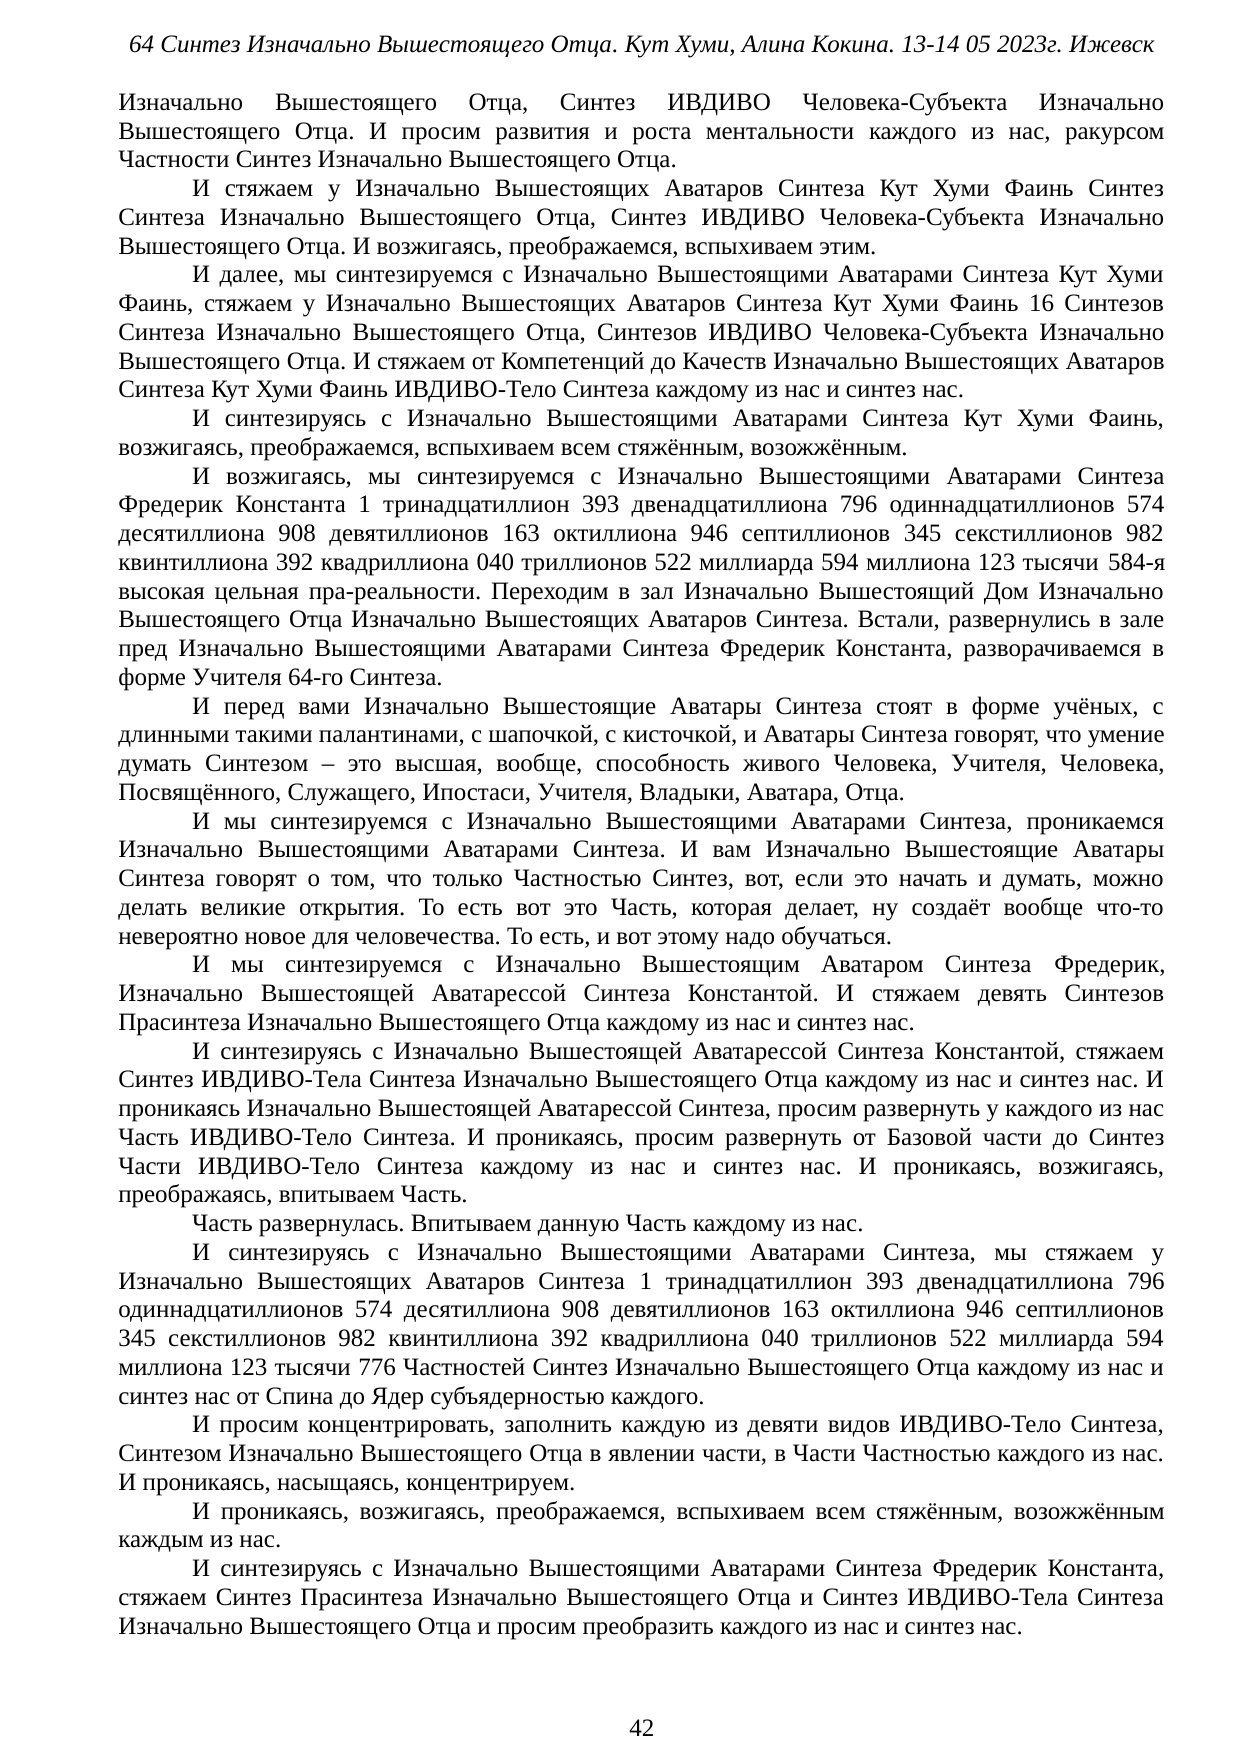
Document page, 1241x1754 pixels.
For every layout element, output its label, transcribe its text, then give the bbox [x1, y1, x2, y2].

text И синтезируясь с Изначально Вышестоящими Аватарами Синтеза, мы стяжаем у Изначально Вышестоящих Аватаров Синтеза 1 тринадцатиллион 393 двенадцатиллиона 796 одиннадцатиллионов 574 десятиллиона 908 девятиллионов 163 октиллиона 946 септиллионов 345 секстиллионов 982 квинтиллиона 392 квадриллиона 040 триллионов 522 миллиарда 594 миллиона 123 тысячи 776 Частностей Синтез Изначально Вышестоящего Отца каждому из нас и синтез нас от Спина до Ядер субъядерностью каждого. [118, 1237, 1165, 1409]
text Часть развернулась. Впитываем данную Часть каждому из нас. [118, 1208, 1165, 1237]
text И перед вами Изначально Вышестоящие Аватары Синтеза стоят в форме учёных, с длинными такими палантинами, с шапочкой, с кисточкой, и Аватары Синтеза говорят, что умение думать Синтезом – это высшая, вообще, способность живого Человека, Учителя, Человека, Посвящённого, Служащего, Ипостаси, Учителя, Владыки, Аватара, Отца. [118, 691, 1165, 806]
text И мы синтезируемся с Изначально Вышестоящими Аватарами Синтеза, проникаемся Изначально Вышестоящими Аватарами Синтеза. И вам Изначально Вышестоящие Аватары Синтеза говорят о том, что только Частностью Синтез, вот, если это начать и думать, можно делать великие открытия. То есть вот это Часть, которая делает, ну создаёт вообще что-то невероятно новое для человечества. То есть, и вот этому надо обучаться. [118, 806, 1165, 949]
text И проникаясь, возжигаясь, преображаемся, вспыхиваем всем стяжённым, возожжённым каждым из нас. [118, 1496, 1165, 1553]
text И стяжаем у Изначально Вышестоящих Аватаров Синтеза Кут Хуми Фаинь Синтез Синтеза Изначально Вышестоящего Отца, Синтез ИВДИВО Человека-Субъекта Изначально Вышестоящего Отца. И возжигаясь, преображаемся, вспыхиваем этим. [118, 173, 1165, 259]
text И возжигаясь, мы синтезируемся с Изначально Вышестоящими Аватарами Синтеза Фредерик Константа 1 тринадцатиллион 393 двенадцатиллиона 796 одиннадцатиллионов 574 десятиллиона 908 девятиллионов 163 октиллиона 946 септиллионов 345 секстиллионов 982 квинтиллиона 392 квадриллиона 040 триллионов 522 миллиарда 594 миллиона 123 тысячи 584-я высокая цельная пра-реальности. Переходим в зал Изначально Вышестоящий Дом Изначально Вышестоящего Отца Изначально Вышестоящих Аватаров Синтеза. Встали, развернулись в зале пред Изначально Вышестоящими Аватарами Синтеза Фредерик Константа, разворачиваемся в форме Учителя 64-го Синтеза. [118, 461, 1165, 691]
text И мы синтезируемся с Изначально Вышестоящим Аватаром Синтеза Фредерик, Изначально Вышестоящей Аватарессой Синтеза Константой. И стяжаем девять Синтезов Прасинтеза Изначально Вышестоящего Отца каждому из нас и синтез нас. [118, 949, 1165, 1036]
text И синтезируясь с Изначально Вышестоящими Аватарами Синтеза Фредерик Константа, стяжаем Синтез Прасинтеза Изначально Вышестоящего Отца и Синтез ИВДИВО-Тела Синтеза Изначально Вышестоящего Отца и просим преобразить каждого из нас и синтез нас. [118, 1553, 1165, 1639]
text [118, 87, 1165, 173]
text И синтезируясь с Изначально Вышестоящими Аватарами Синтеза Кут Хуми Фаинь, возжигаясь, преображаемся, вспыхиваем всем стяжённым, возожжённым. [118, 403, 1165, 461]
text И далее, мы синтезируемся с Изначально Вышестоящими Аватарами Синтеза Кут Хуми Фаинь, стяжаем у Изначально Вышестоящих Аватаров Синтеза Кут Хуми Фаинь 16 Синтезов Синтеза Изначально Вышестоящего Отца, Синтезов ИВДИВО Человека-Субъекта Изначально Вышестоящего Отца. И стяжаем от Компетенций до Качеств Изначально Вышестоящих Аватаров Синтеза Кут Хуми Фаинь ИВДИВО-Тело Синтеза каждому из нас и синтез нас. [118, 259, 1165, 403]
text И просим концентрировать, заполнить каждую из девяти видов ИВДИВО-Тело Синтеза, Синтезом Изначально Вышестоящего Отца в явлении части, в Части Частностью каждого из нас. И проникаясь, насыщаясь, концентрируем. [118, 1409, 1165, 1496]
text И синтезируясь с Изначально Вышестоящей Аватарессой Синтеза Константой, стяжаем Синтез ИВДИВО-Тела Синтеза Изначально Вышестоящего Отца каждому из нас и синтез нас. И проникаясь Изначально Вышестоящей Аватарессой Синтеза, просим развернуть у каждого из нас Часть ИВДИВО-Тело Синтеза. И проникаясь, просим развернуть от Базовой части до Синтез Части ИВДИВО-Тело Синтеза каждому из нас и синтез нас. И проникаясь, возжигаясь, преображаясь, впитываем Часть. [118, 1036, 1165, 1208]
